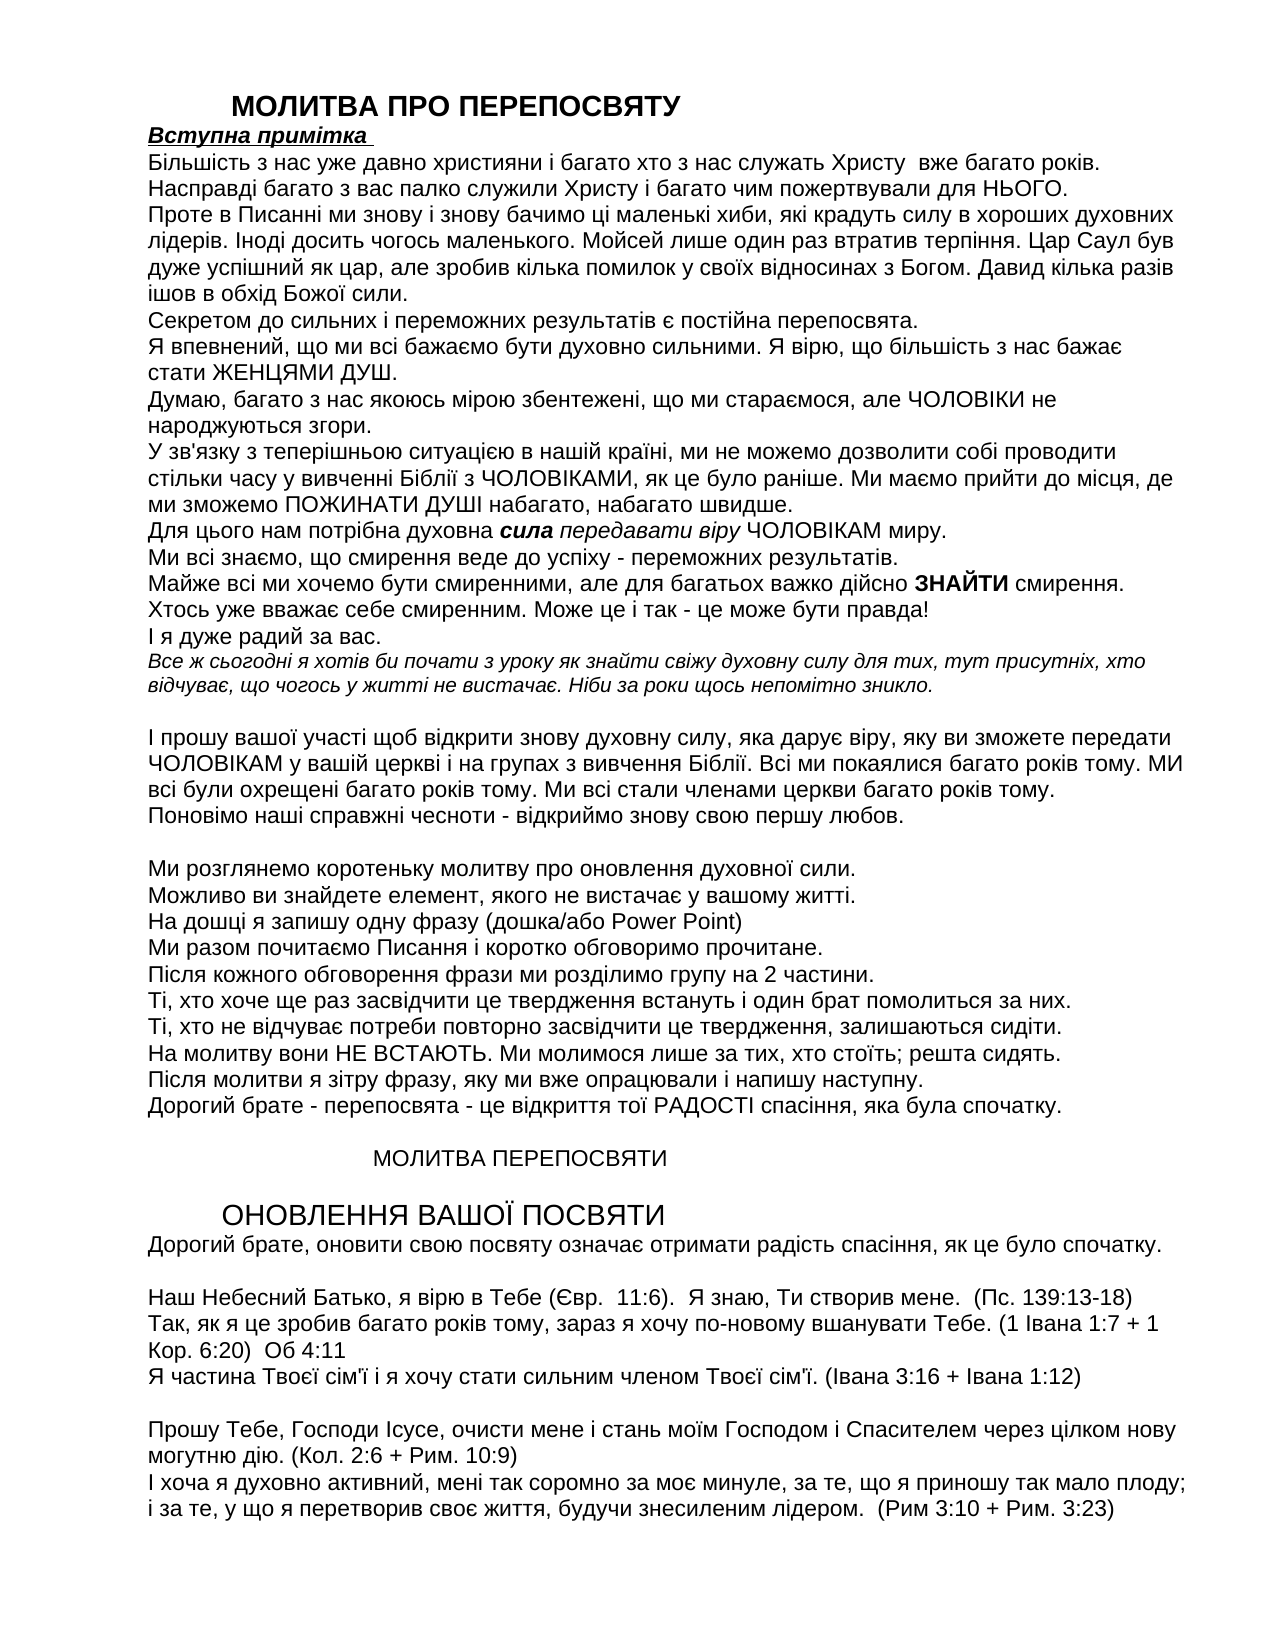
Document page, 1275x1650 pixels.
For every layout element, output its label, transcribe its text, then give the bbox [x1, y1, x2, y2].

text Дорогий брате, оновити свою посвяту означає отримати радість спасіння, як це було спочатку. [148, 1231, 1186, 1258]
text Поновімо наші справжні чесноти - відкриймо знову свою першу любов. [148, 802, 1186, 829]
text Проте в Писанні ми знову і знову бачимо ці маленькі хиби, які крадуть силу в хороших духовних лідерів. Іноді досить чогось маленького. Мойсей лише один раз втратив терпіння. Цар Саул був дуже успішний як цар, але зробив кілька помилок у своїх відносинах з Богом. Давид кілька разів ішов в обхід Божої сили. [148, 201, 1186, 307]
text Для цього нам потрібна духовна сила передавати віру ЧОЛОВІКАМ миру. [148, 517, 1186, 544]
text Наш Небесний Батько, я вірю в Тебе (Євр. 11:6). Я знаю, Ти створив мене. (Пс. 139:13-18) Так, як я це зробив багато років тому, зараз я хочу по-новому вшанувати Тебе. (1 Івана 1:7 + 1 Кор. 6:20) Об 4:11 Я частина Твоєї сім'ї і я хочу стати сильним членом Твоєї сім'ї. (Івана 3:16 + Івана 1:12) [148, 1284, 1186, 1416]
text Ми всі знаємо, що смирення веде до успіху - переможних результатів. [148, 544, 1186, 570]
text Ми розглянемо коротеньку молитву про оновлення духовної сили. [148, 855, 1186, 882]
text Секретом до сильних і переможних результатів є постійна перепосвята. [148, 307, 1186, 333]
text Ті, хто не відчуває потреби повторно засвідчити це твердження, залишаються сидіти. [148, 1013, 1186, 1040]
text На молитву вони НЕ ВСТАЮТЬ. Ми молимося лише за тих, хто стоїть; решта сидять. [148, 1040, 1186, 1066]
text Я впевнений, що ми всі бажаємо бути духовно сильними. Я вірю, що більшість з нас бажає стати ЖЕНЦЯМИ ДУШ. [148, 333, 1186, 386]
text Майже всі ми хочемо бути смиренними, але для багатьох важко дійсно ЗНАЙТИ смирення. [148, 570, 1186, 596]
text МОЛИТВА ПРО ПЕРЕПОСВЯТУ [148, 88, 1186, 122]
text І хоча я духовно активний, мені так соромно за моє минуле, за те, що я приношу так мало плоду; і за те, у що я перетворив своє життя, будучи знесиленим лідером. (Рим 3:10 + Рим. 3:23) [148, 1468, 1186, 1521]
text Після молитви я зітру фразу, яку ми вже опрацювали і напишу наступну. [148, 1066, 1186, 1092]
text І я дуже радий за вас. [148, 623, 1186, 649]
text Ті, хто хоче ще раз засвідчити це твердження встануть і один брат помолиться за них. [148, 987, 1186, 1013]
text Все ж сьогодні я хотів би почати з уроку як знайти свіжу духовну силу для тих, тут присутніх, хто відчуває, що чогось у житті не вистачає. Ніби за роки щось непомітно зникло. [148, 649, 1186, 697]
text Прошу Тебе, Господи Ісусе, очисти мене і стань моїм Господом і Спасителем через цілком нову могутню дію. (Кол. 2:6 + Рим. 10:9) [148, 1416, 1186, 1468]
text Більшість з нас уже давно християни і багато хто з нас служать Христу вже багато років. Насправді багато з вас палко служили Христу і багато чим пожертвували для НЬОГО. [148, 148, 1186, 201]
text Думаю, багато з нас якоюсь мірою збентежені, що ми стараємося, але ЧОЛОВІКИ не народжуються згори. [148, 386, 1186, 438]
text У зв'язку з теперішньою ситуацією в нашій країні, ми не можемо дозволити собі проводити стільки часу у вивченні Біблії з ЧОЛОВІКАМИ, як це було раніше. Ми маємо прийти до місця, де ми зможемо ПОЖИНАТИ ДУШІ набагато, набагато швидше. [148, 438, 1186, 517]
text Дорогий брате - перепосвята - це відкриття тої РАДОСТІ спасіння, яка була спочатку. [148, 1092, 1186, 1119]
text Вступна примітка [148, 122, 1186, 148]
text Хтось уже вважає себе смиренним. Може це і так - це може бути правда! [148, 596, 1186, 623]
text Можливо ви знайдете елемент, якого не вистачає у вашому житті. [148, 882, 1186, 908]
text І прошу вашої участі щоб відкрити знову духовну силу, яка дарує віру, яку ви зможете передати ЧОЛОВІКАМ у вашій церкві і на групах з вивчення Біблії. Всі ми покаялися багато років тому. МИ всі були охрещені багато років тому. Ми всі стали членами церкви багато років тому. [148, 723, 1186, 802]
text ОНОВЛЕННЯ ВАШОЇ ПОСВЯТИ [148, 1198, 1186, 1231]
text На дошці я запишу одну фразу (дошка/або Power Point) [148, 908, 1186, 934]
text МОЛИТВА ПЕРЕПОСВЯТИ [148, 1145, 1186, 1171]
text Після кожного обговорення фрази ми розділимо групу на 2 частини. [148, 961, 1186, 987]
text Ми разом почитаємо Писання і коротко обговоримо прочитане. [148, 934, 1186, 961]
